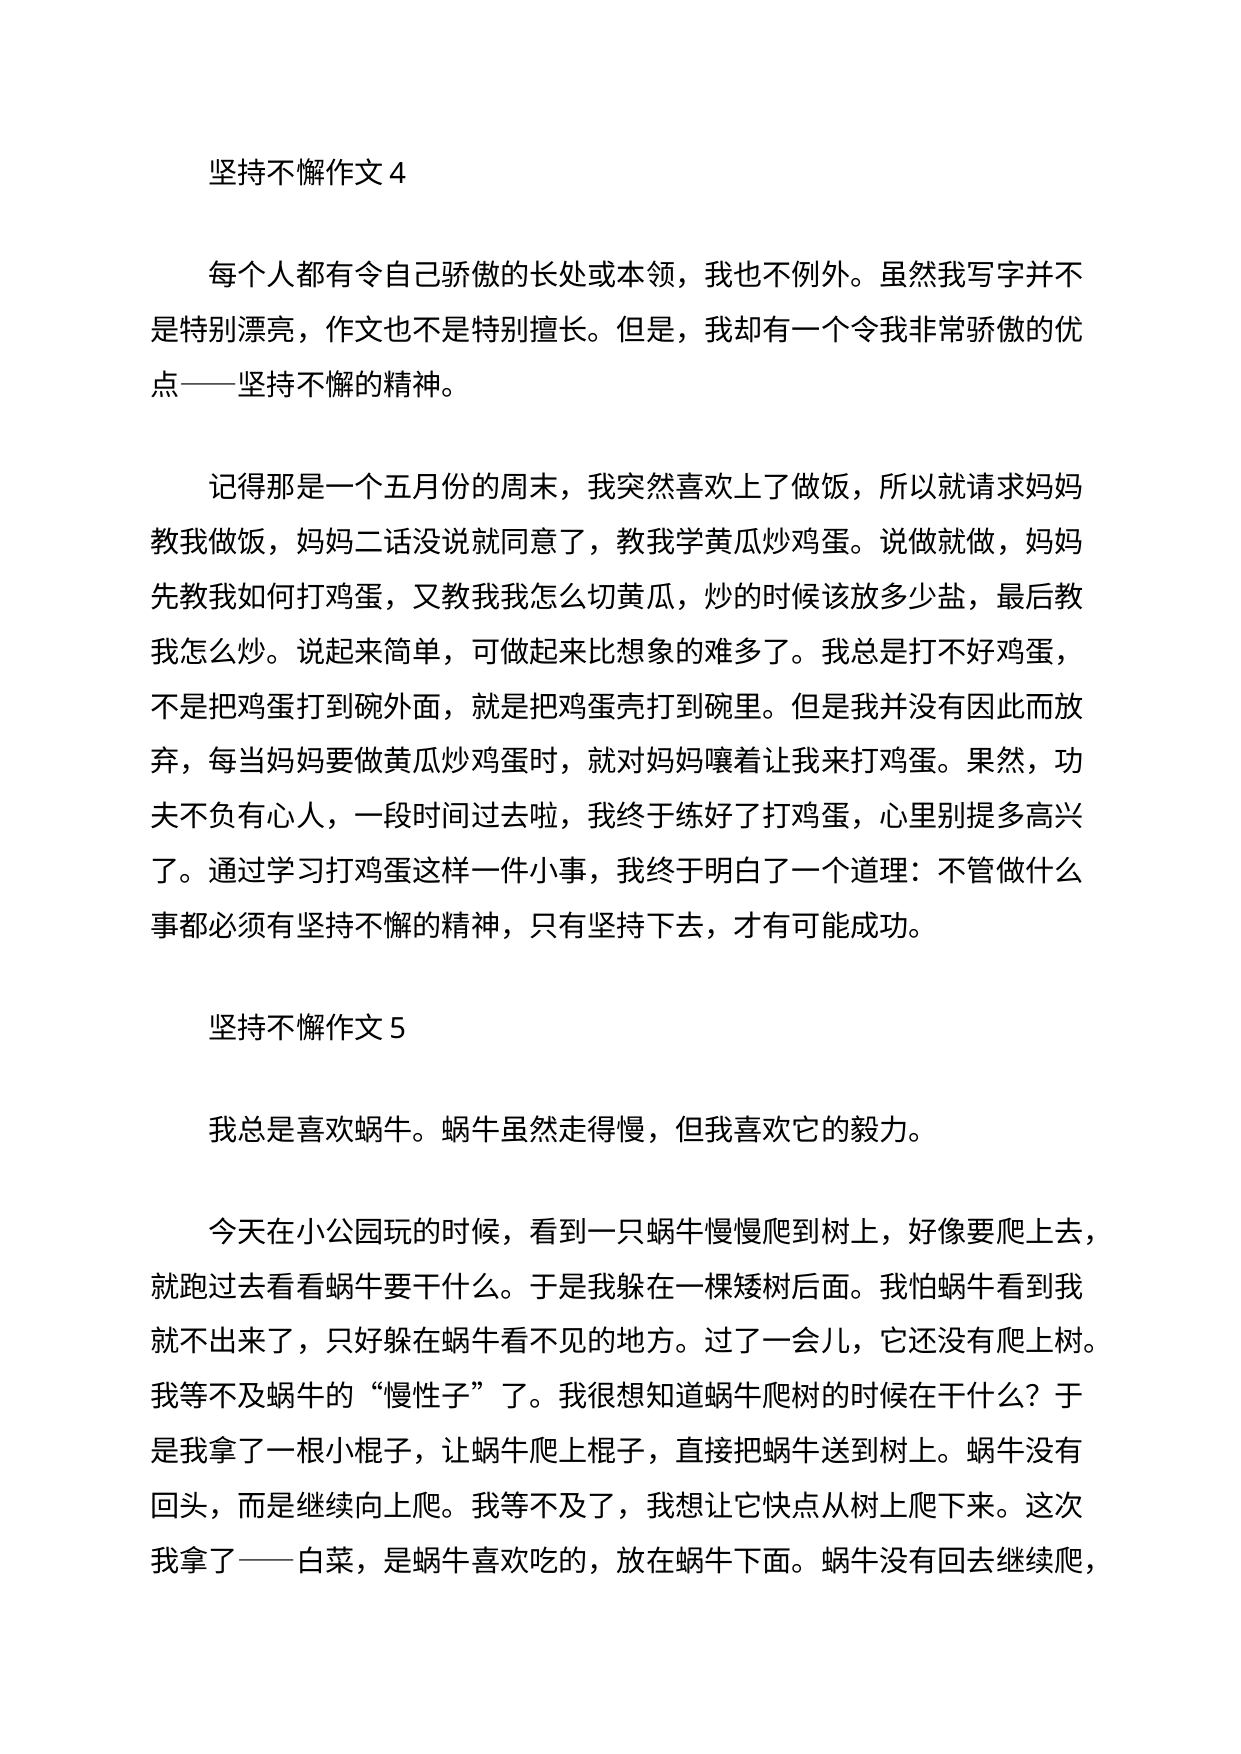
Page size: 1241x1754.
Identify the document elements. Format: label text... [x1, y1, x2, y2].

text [150, 1208, 1090, 1580]
text 坚持不懈作文4 [150, 150, 1090, 192]
text 每个人都有令自己骄傲的长处或本领，我也不例外。虽然我写字并不是特别漂亮，作文也不是特别擅长。但是，我却有一个令我非常骄傲的优点——坚持不懈的精神。 [150, 252, 1090, 404]
text 坚持不懈作文5 [150, 1004, 1090, 1047]
text 记得那是一个五月份的周末，我突然喜欢上了做饭，所以就请求妈妈教我做饭，妈妈二话没说就同意了，教我学黄瓜炒鸡蛋。说做就做，妈妈先教我如何打鸡蛋，又教我我怎么切黄瓜，炒的时候该放多少盐，最后教我怎么炒。说起来简单，可做起来比想象的难多了。我总是打不好鸡蛋，不是把鸡蛋打到碗外面，就是把鸡蛋壳打到碗里。但是我并没有因此而放弃，每当妈妈要做黄瓜炒鸡蛋时，就对妈妈嚷着让我来打鸡蛋。果然，功夫不负有心人，一段时间过去啦，我终于练好了打鸡蛋，心里别提多高兴了。通过学习打鸡蛋这样一件小事，我终于明白了一个道理：不管做什么事都必须有坚持不懈的精神，只有坚持下去，才有可能成功。 [150, 463, 1090, 945]
text 我总是喜欢蜗牛。蜗牛虽然走得慢，但我喜欢它的毅力。 [150, 1106, 1090, 1149]
